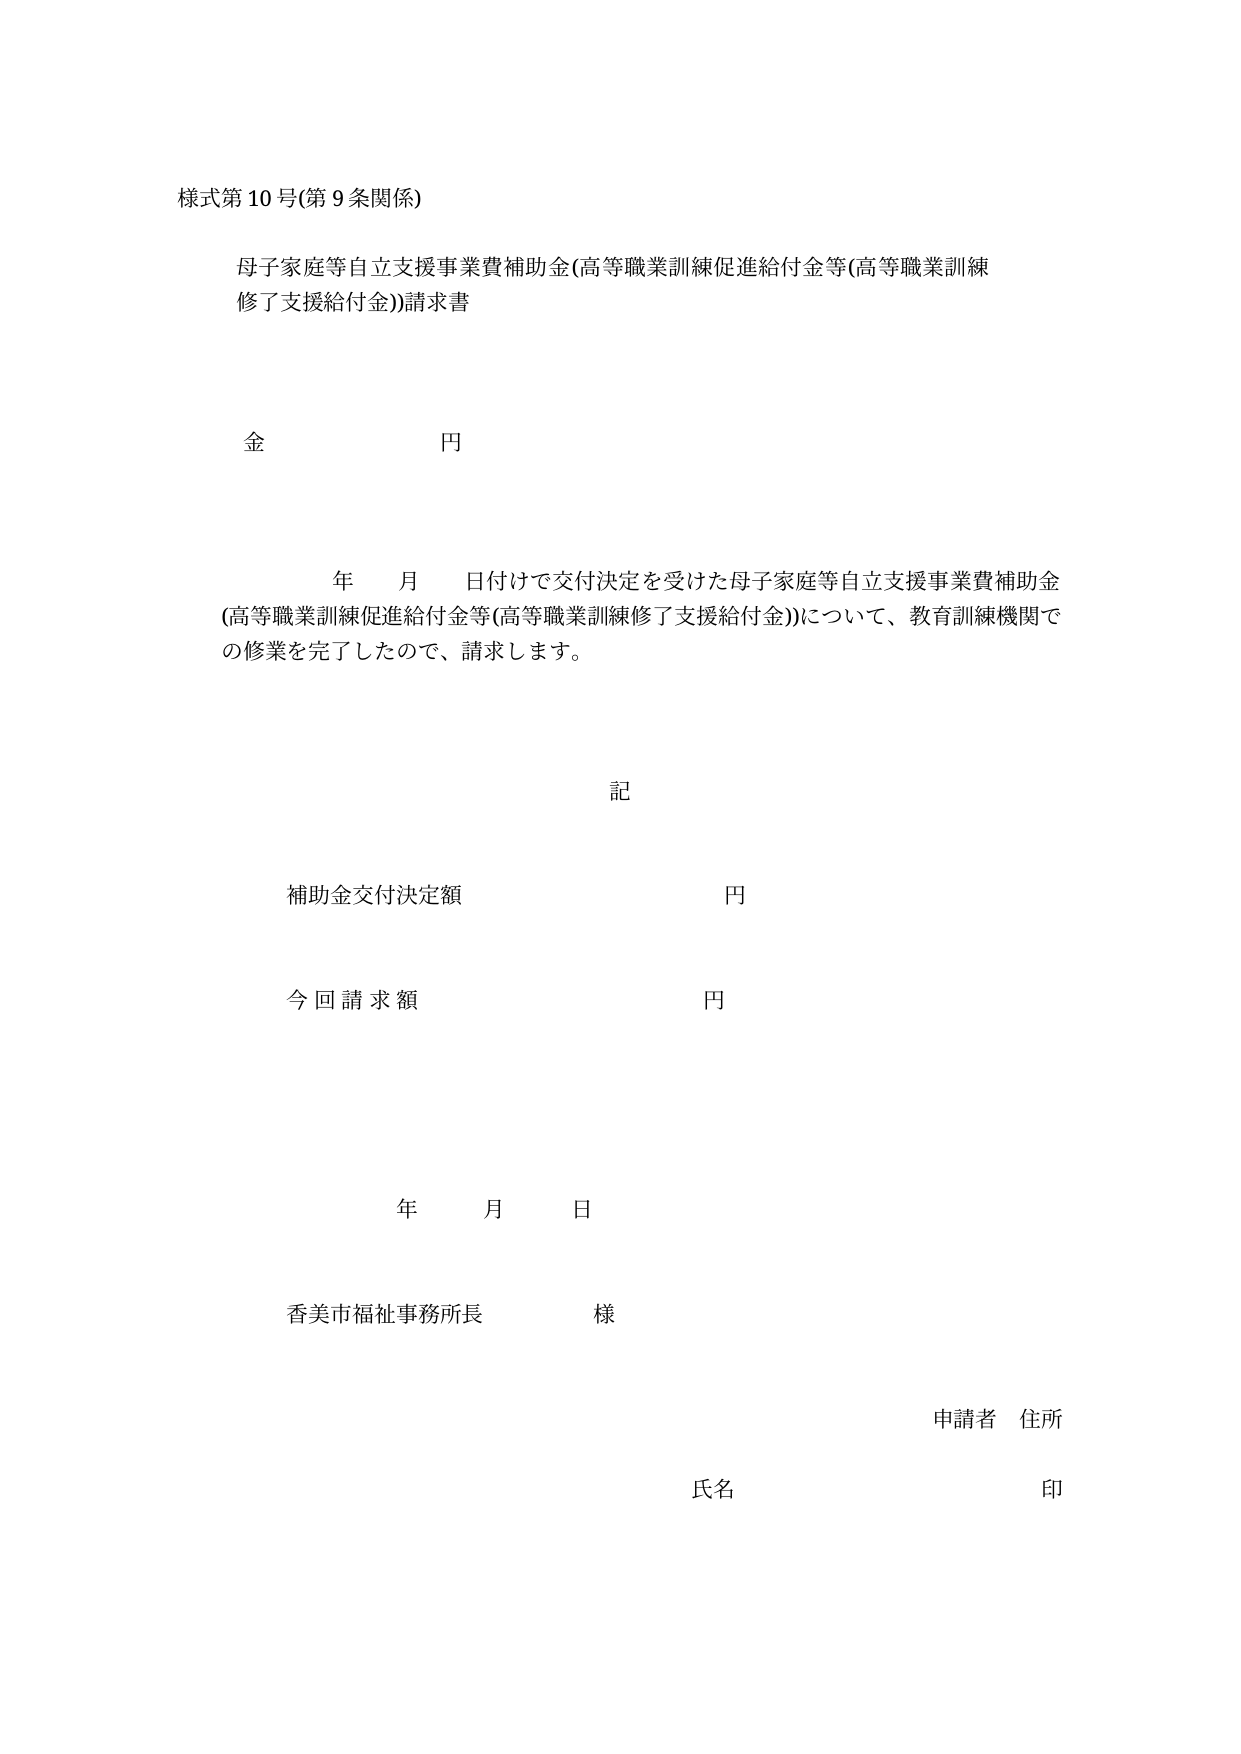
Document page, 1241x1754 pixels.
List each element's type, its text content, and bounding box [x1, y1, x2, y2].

text 記 [177, 772, 1063, 807]
text 香美市福祉事務所長 様 [177, 1296, 1063, 1331]
text 様式第10号(第9条関係) [177, 179, 1063, 214]
text 母子家庭等自立支援事業費補助金(高等職業訓練促進給付金等(高等職業訓練修了支援給付金))請求書 [236, 249, 989, 319]
text 金 円 [177, 423, 1063, 458]
text 申請者 住所 [177, 1400, 1063, 1435]
text 年 月 日 [177, 1191, 1063, 1226]
text 今回請求額 円 [177, 982, 1063, 1017]
text 年 月 日付けで交付決定を受けた母子家庭等自立支援事業費補助金(高等職業訓練促進給付金等(高等職業訓練修了支援給付金))について、教育訓練機関での修業を完了したので、請求します。 [177, 563, 1063, 668]
text 氏名 印 [177, 1470, 1063, 1505]
text 補助金交付決定額 円 [177, 877, 1063, 912]
